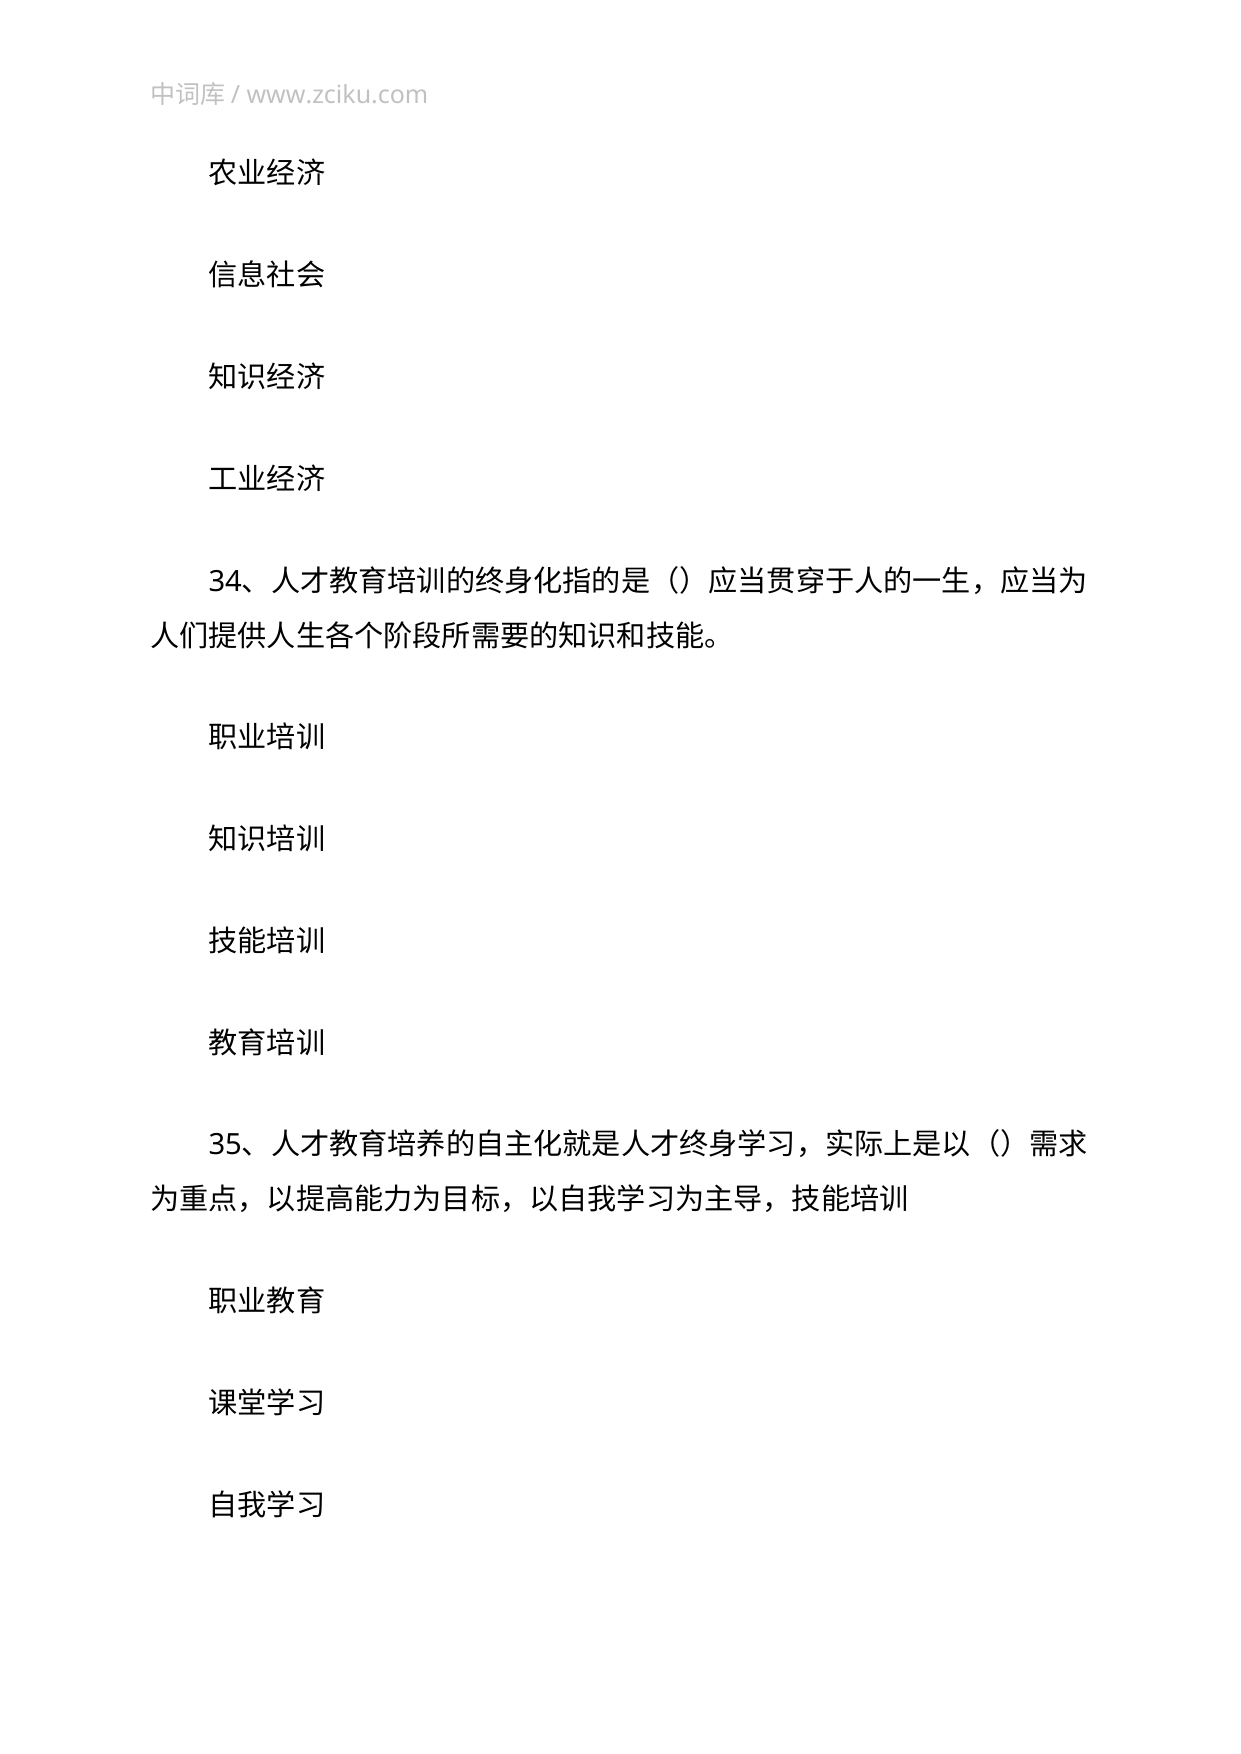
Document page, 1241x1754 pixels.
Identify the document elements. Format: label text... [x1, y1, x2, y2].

text 工业经济 [150, 455, 1090, 498]
text 34、人才教育培训的终身化指的是（）应当贯穿于人的一生，应当为人们提供人生各个阶段所需要的知识和技能。 [150, 557, 1090, 654]
text 技能培训 [150, 917, 1090, 960]
text 教育培训 [150, 1019, 1090, 1061]
text 职业教育 [150, 1278, 1090, 1320]
text 职业培训 [150, 714, 1090, 756]
text 知识经济 [150, 353, 1090, 396]
text 课堂学习 [150, 1379, 1090, 1422]
text 农业经济 [150, 150, 1090, 192]
text 知识培训 [150, 816, 1090, 858]
text 35、人才教育培养的自主化就是人才终身学习，实际上是以（）需求为重点，以提高能力为目标，以自我学习为主导，技能培训 [150, 1121, 1090, 1218]
text 自我学习 [150, 1481, 1090, 1523]
text 信息社会 [150, 252, 1090, 294]
